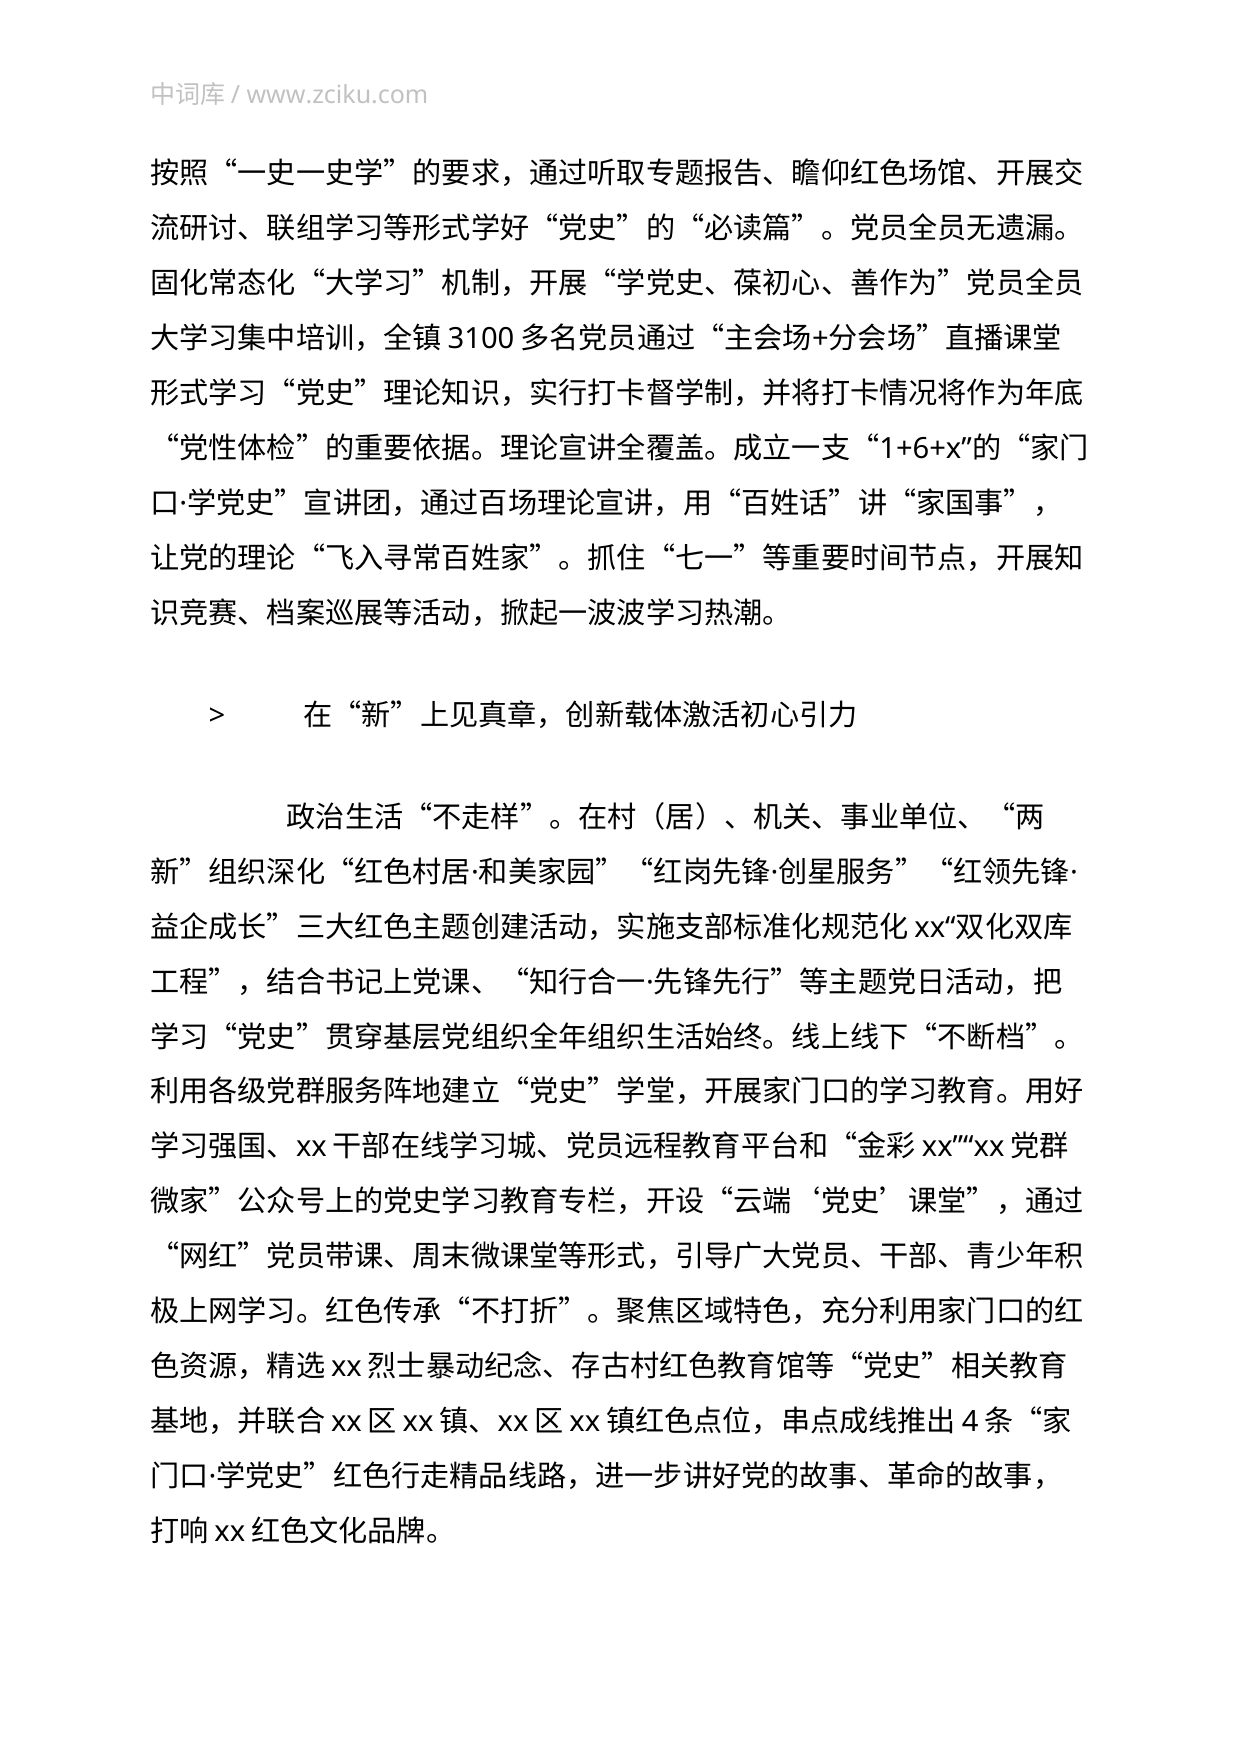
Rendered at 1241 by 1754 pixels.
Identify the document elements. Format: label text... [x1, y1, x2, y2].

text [150, 150, 1090, 632]
text 政治生活“不走样”。在村（居）、机关、事业单位、“两新”组织深化“红色村居·和美家园”“红岗先锋·创星服务”“红领先锋·益企成长”三大红色主题创建活动，实施支部标准化规范化xx“双化双库工程”，结合书记上党课、“知行合一·先锋先行”等主题党日活动，把学习“党史”贯穿基层党组织全年组织生活始终。线上线下“不断档”。利用各级党群服务阵地建立“党史”学堂，开展家门口的学习教育。用好学习强国、xx干部在线学习城、党员远程教育平台和“金彩xx”“xx党群微家”公众号上的党史学习教育专栏，开设“云端‘党史’课堂”，通过“网红”党员带课、周末微课堂等形式，引导广大党员、干部、青少年积极上网学习。红色传承“不打折”。聚焦区域特色，充分利用家门口的红色资源，精选xx烈士暴动纪念、存古村红色教育馆等“党史”相关教育基地，并联合xx区xx镇、xx区xx镇红色点位，串点成线推出4条“家门口·学党史”红色行走精品线路，进一步讲好党的故事、革命的故事，打响xx红色文化品牌。 [150, 793, 1090, 1550]
text > 在“新”上见真章，创新载体激活初心引力 [150, 691, 1090, 734]
